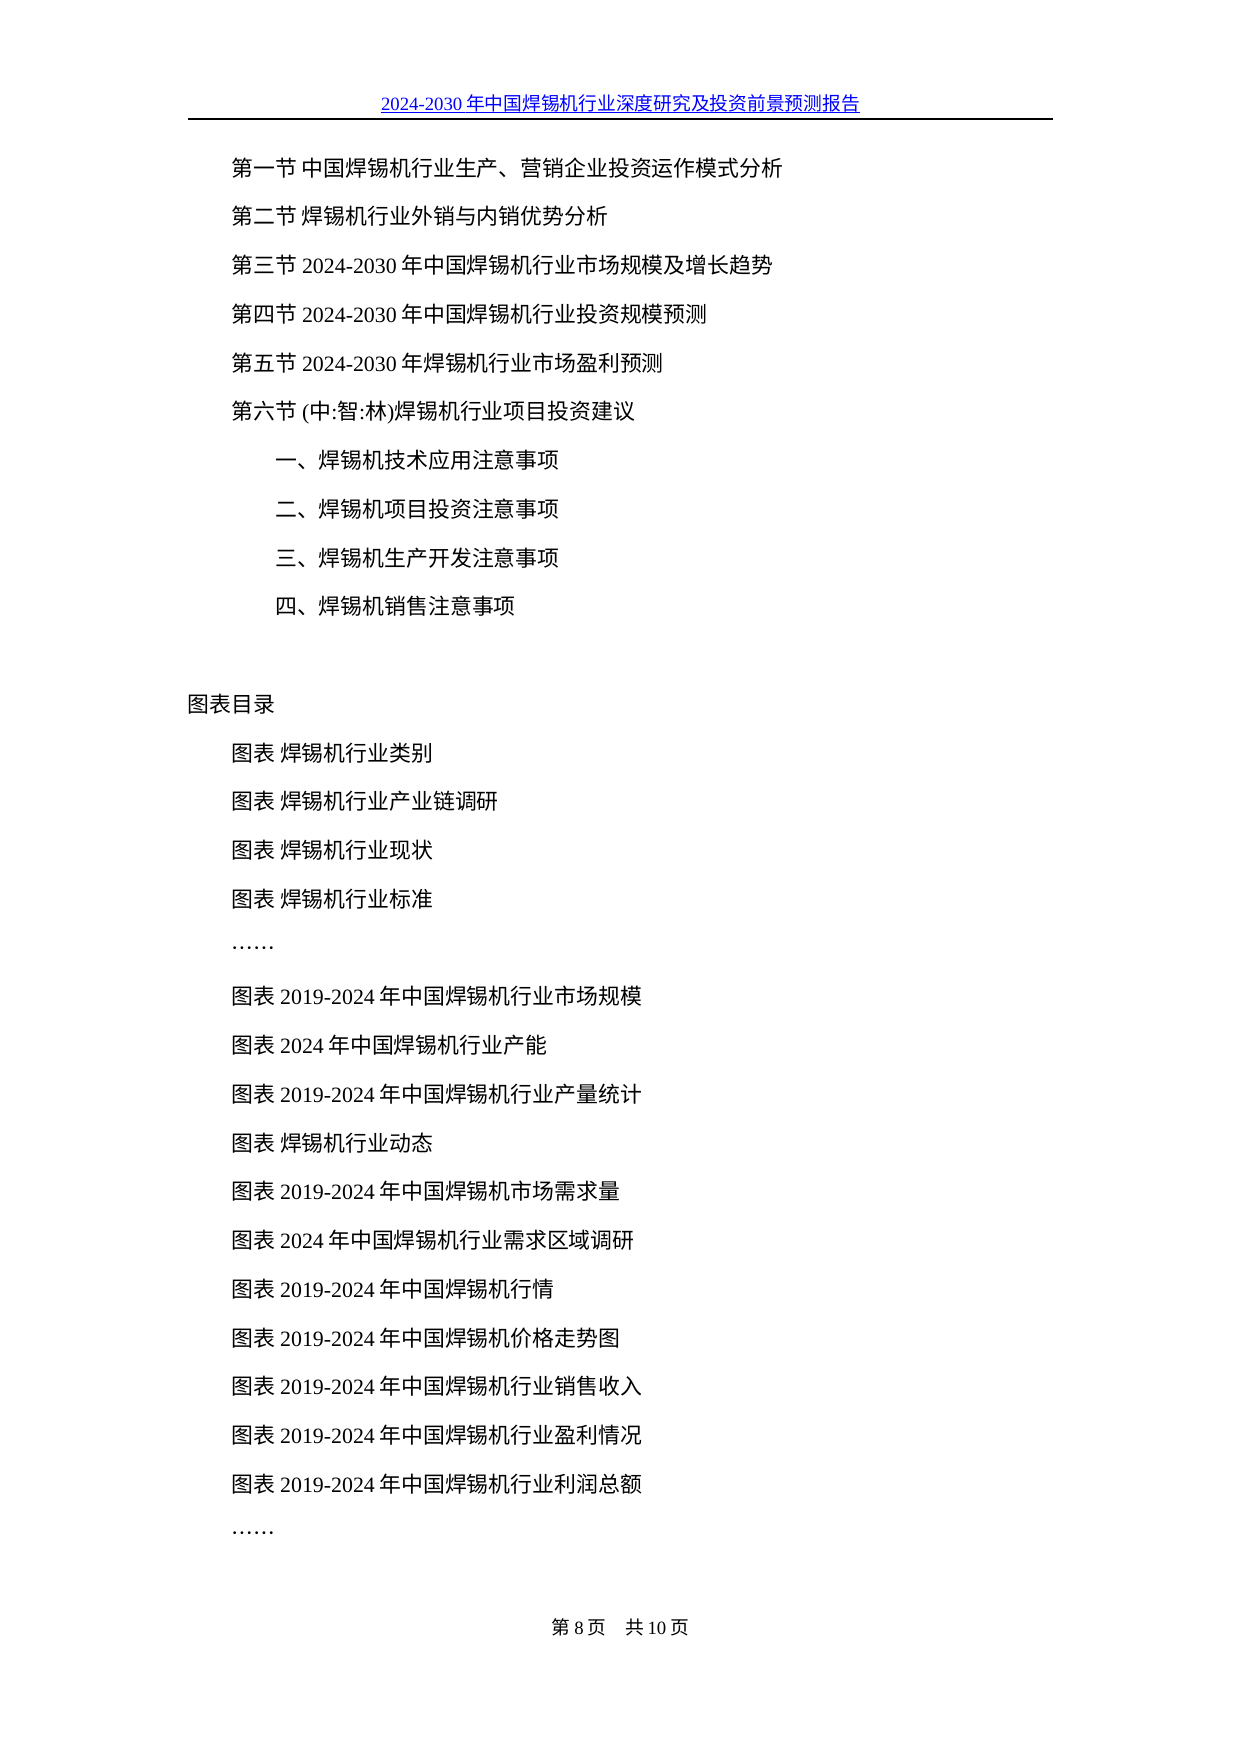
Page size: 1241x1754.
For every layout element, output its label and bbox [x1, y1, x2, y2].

text [187, 150, 1053, 1548]
